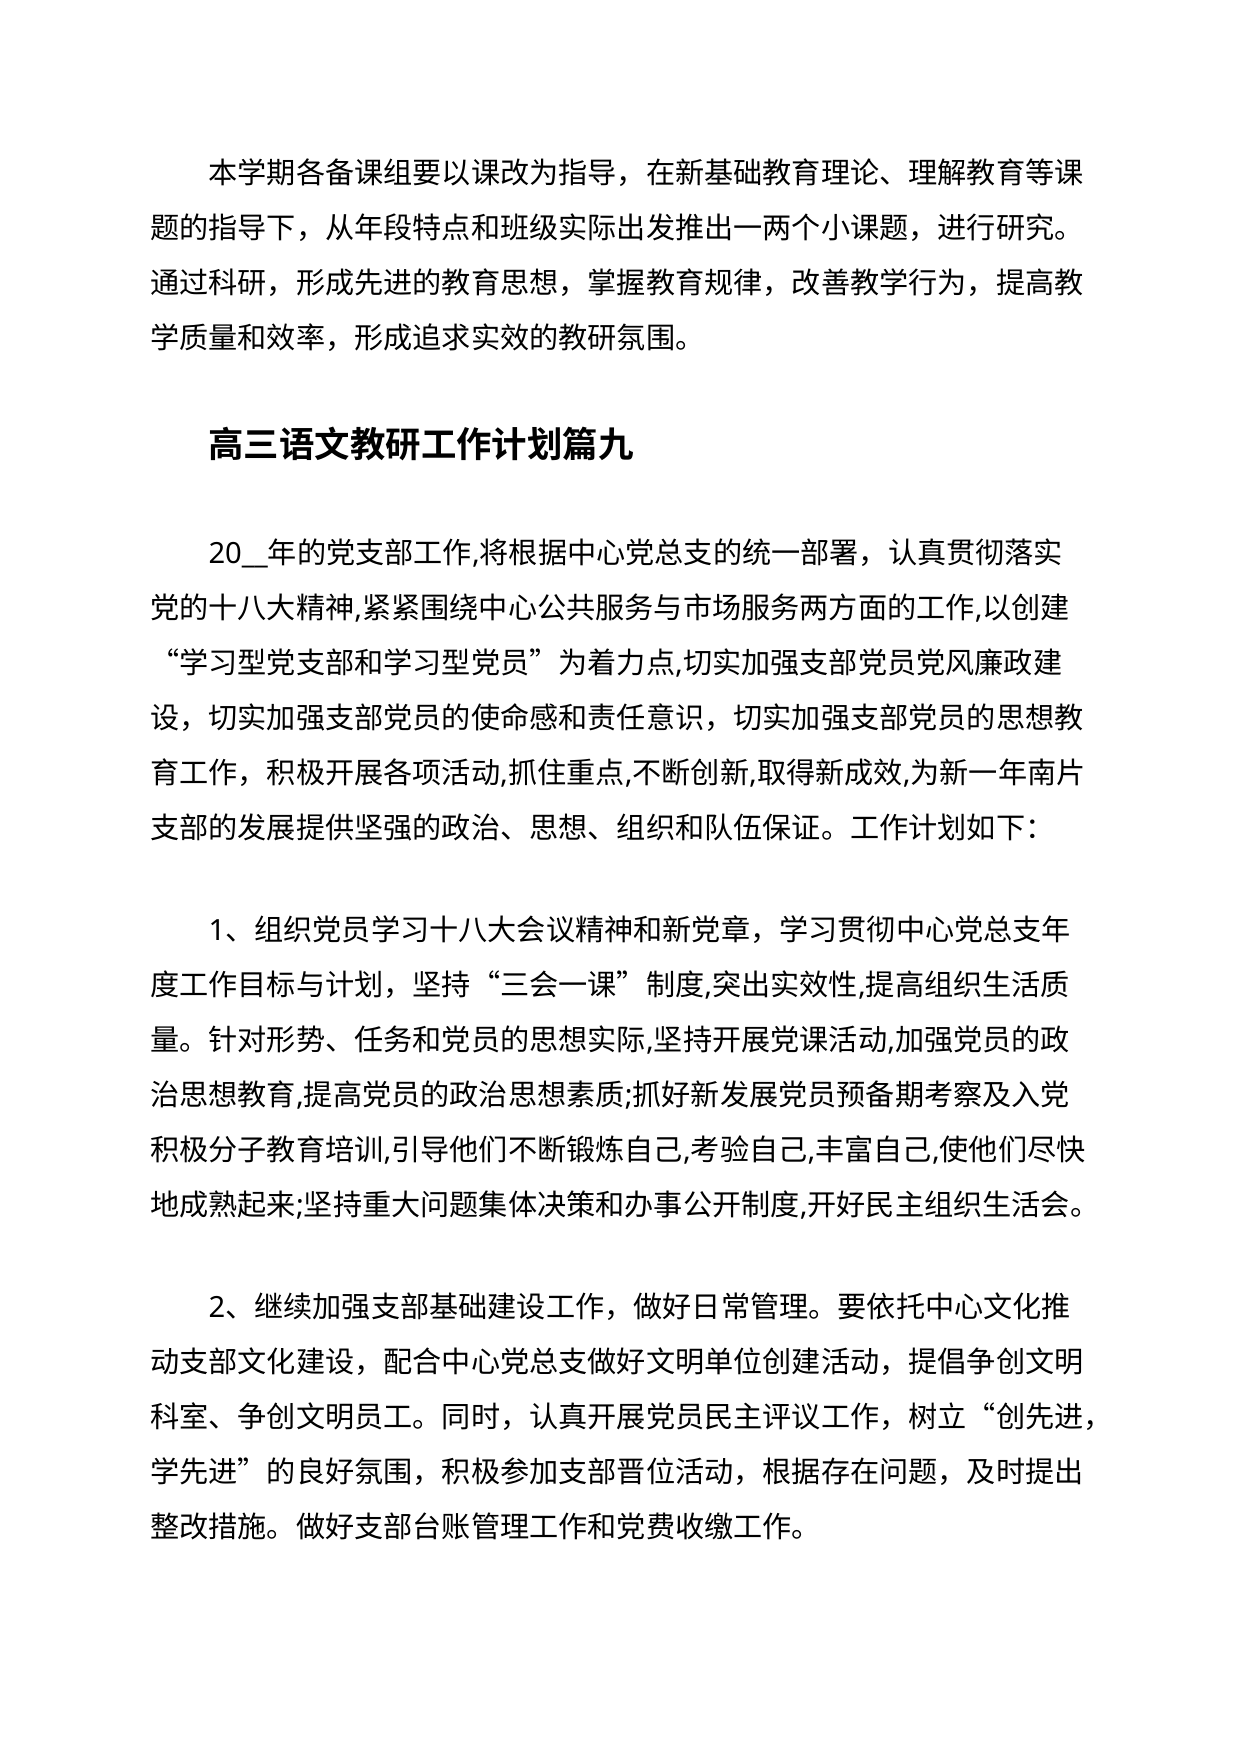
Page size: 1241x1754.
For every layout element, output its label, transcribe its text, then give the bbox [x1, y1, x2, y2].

text 本学期各备课组要以课改为指导，在新基础教育理论、理解教育等课题的指导下，从年段特点和班级实际出发推出一两个小课题，进行研究。通过科研，形成先进的教育思想，掌握教育规律，改善教学行为，提高教学质量和效率，形成追求实效的教研氛围。 [150, 150, 1090, 357]
text 高三语文教研工作计划篇九 [150, 416, 1090, 468]
text 1、组织党员学习十八大会议精神和新党章，学习贯彻中心党总支年度工作目标与计划，坚持“三会一课”制度,突出实效性,提高组织生活质量。针对形势、任务和党员的思想实际,坚持开展党课活动,加强党员的政治思想教育,提高党员的政治思想素质;抓好新发展党员预备期考察及入党积极分子教育培训,引导他们不断锻炼自己,考验自己,丰富自己,使他们尽快地成熟起来;坚持重大问题集体决策和办事公开制度,开好民主组织生活会。 [150, 907, 1090, 1224]
text 20__年的党支部工作,将根据中心党总支的统一部署，认真贯彻落实党的十八大精神,紧紧围绕中心公共服务与市场服务两方面的工作,以创建“学习型党支部和学习型党员”为着力点,切实加强支部党员党风廉政建设，切实加强支部党员的使命感和责任意识，切实加强支部党员的思想教育工作，积极开展各项活动,抓住重点,不断创新,取得新成效,为新一年南片支部的发展提供坚强的政治、思想、组织和队伍保证。工作计划如下： [150, 530, 1090, 847]
text 2、继续加强支部基础建设工作，做好日常管理。要依托中心文化推动支部文化建设，配合中心党总支做好文明单位创建活动，提倡争创文明科室、争创文明员工。同时，认真开展党员民主评议工作，树立“创先进，学先进”的良好氛围，积极参加支部晋位活动，根据存在问题，及时提出整改措施。做好支部台账管理工作和党费收缴工作。 [150, 1283, 1090, 1546]
